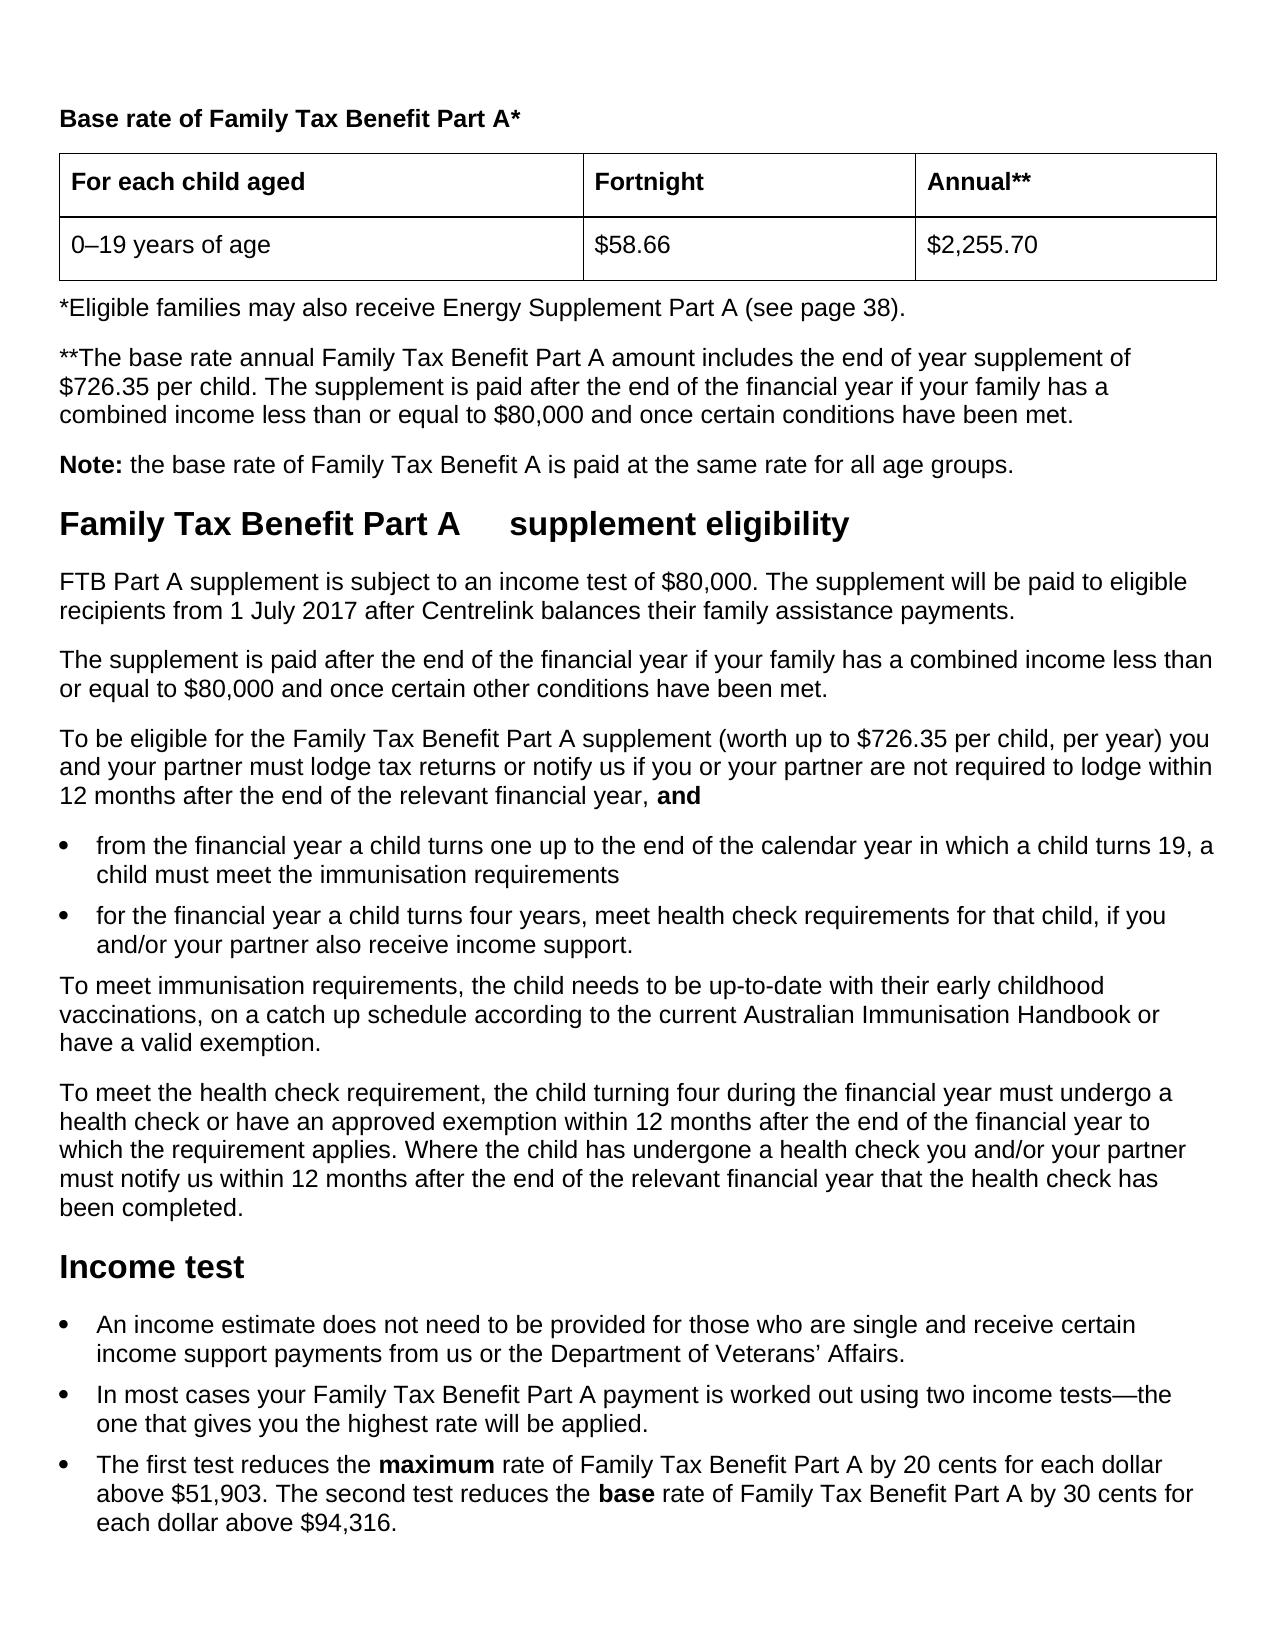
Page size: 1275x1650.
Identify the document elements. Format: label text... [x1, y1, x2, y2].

text To meet immunisation requirements, the child needs to be up-to-date with their early childhood vaccinations, on a catch up schedule according to the current Australian Immunisation Handbook or have a valid exemption. [59, 971, 1216, 1057]
table_cell $58.66 [584, 218, 915, 279]
text Note: the base rate of Family Tax Benefit A is paid at the same rate for all age groups. [59, 450, 1216, 478]
subtitle Income test [59, 1247, 1216, 1285]
list An income estimate does not need to be provided for those who are single and receive certain income support payments from us or the Department of Veterans’ Affairs. [59, 1310, 1216, 1368]
text The supplement is paid after the end of the financial year if your family has a combined income less than or equal to $80,000 and once certain other conditions have been met. [59, 645, 1216, 703]
subtitle Family Tax Benefit Part A supplement eligibility [59, 503, 1216, 542]
table_cell 0–19 years of age [60, 218, 583, 279]
table_header For each child aged [60, 154, 583, 216]
table_cell $2,255.70 [916, 218, 1216, 279]
list In most cases your Family Tax Benefit Part A payment is worked out using two income tests—the one that gives you the highest rate will be applied. [59, 1380, 1216, 1438]
text **The base rate annual Family Tax Benefit Part A amount includes the end of year supplement of $726.35 per child. The supplement is paid after the end of the financial year if your family has a combined income less than or equal to $80,000 and once certain conditions have been met. [59, 343, 1216, 429]
text To be eligible for the Family Tax Benefit Part A supplement (worth up to $726.35 per child, per year) you and your partner must lodge tax returns or notify us if you or your partner are not required to lodge within 12 months after the end of the relevant financial year, and [59, 724, 1216, 810]
text *Eligible families may also receive Energy Supplement Part A (see page 38). [59, 293, 1216, 322]
list The first test reduces the maximum rate of Family Tax Benefit Part A by 20 cents for each dollar above $51,903. The second test reduces the base rate of Family Tax Benefit Part A by 30 cents for each dollar above $94,316. [59, 1450, 1216, 1537]
list from the financial year a child turns one up to the end of the calendar year in which a child turns 19, a child must meet the immunisation requirements [59, 831, 1216, 888]
text To meet the health check requirement, the child turning four during the financial year must undergo a health check or have an approved exemption within 12 months after the end of the financial year to which the requirement applies. Where the child has undergone a health check you and/or your partner must notify us within 12 months after the end of the relevant financial year that the health check has been completed. [59, 1078, 1216, 1222]
table_header Fortnight [584, 154, 915, 216]
text Base rate of Family Tax Benefit Part A* [59, 104, 1216, 132]
table_header Annual** [916, 154, 1216, 216]
list for the financial year a child turns four years, meet health check requirements for that child, if you and/or your partner also receive income support. [59, 901, 1216, 958]
text FTB Part A supplement is subject to an income test of $80,000. The supplement will be paid to eligible recipients from 1 July 2017 after Centrelink balances their family assistance payments. [59, 567, 1216, 624]
